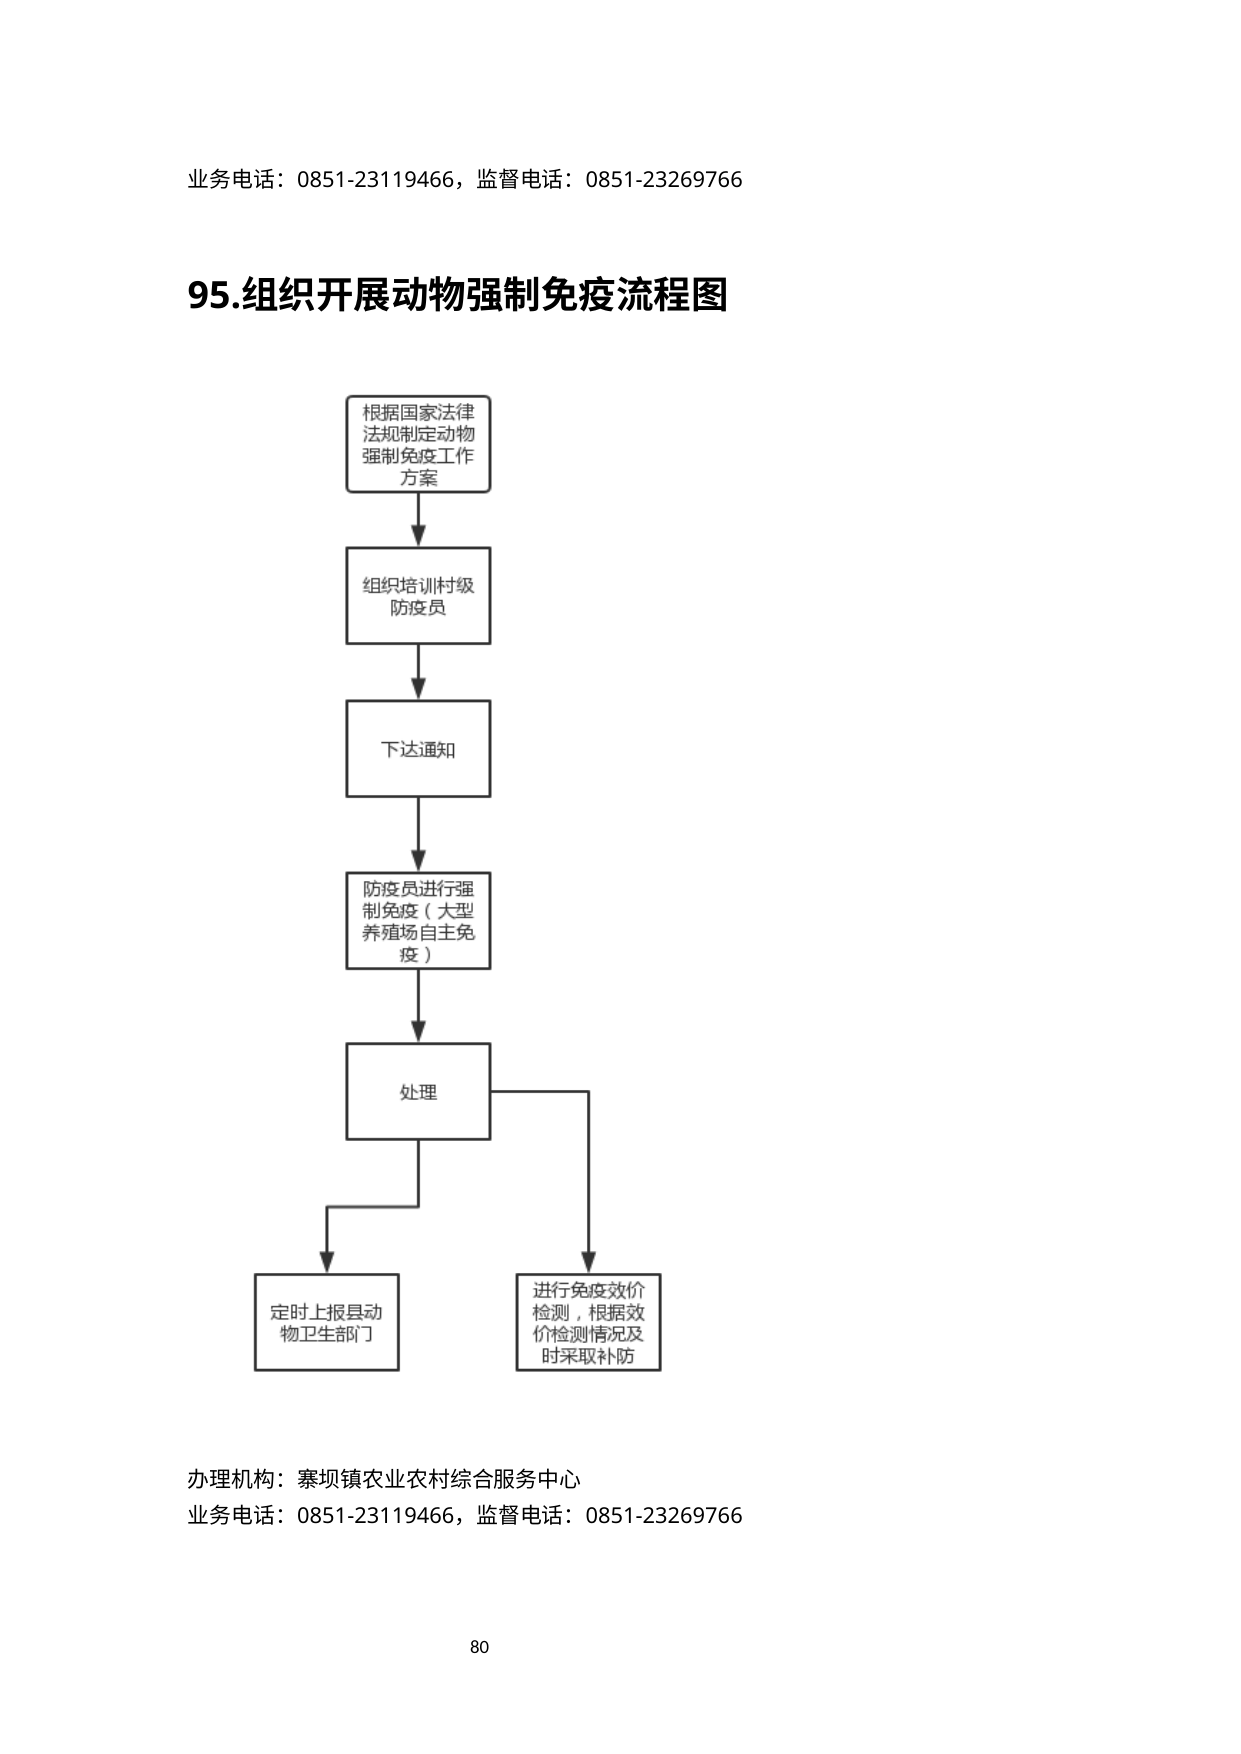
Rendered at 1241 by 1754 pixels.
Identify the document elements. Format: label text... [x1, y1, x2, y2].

text 业务电话：0851-23119466，监督电话：0851-23269766 [187, 162, 1053, 194]
text 业务电话：0851-23119466，监督电话：0851-23269766 [187, 1498, 1053, 1530]
picture [187, 331, 749, 1455]
text 办理机构：寨坝镇农业农村综合服务中心 [187, 1462, 1053, 1494]
